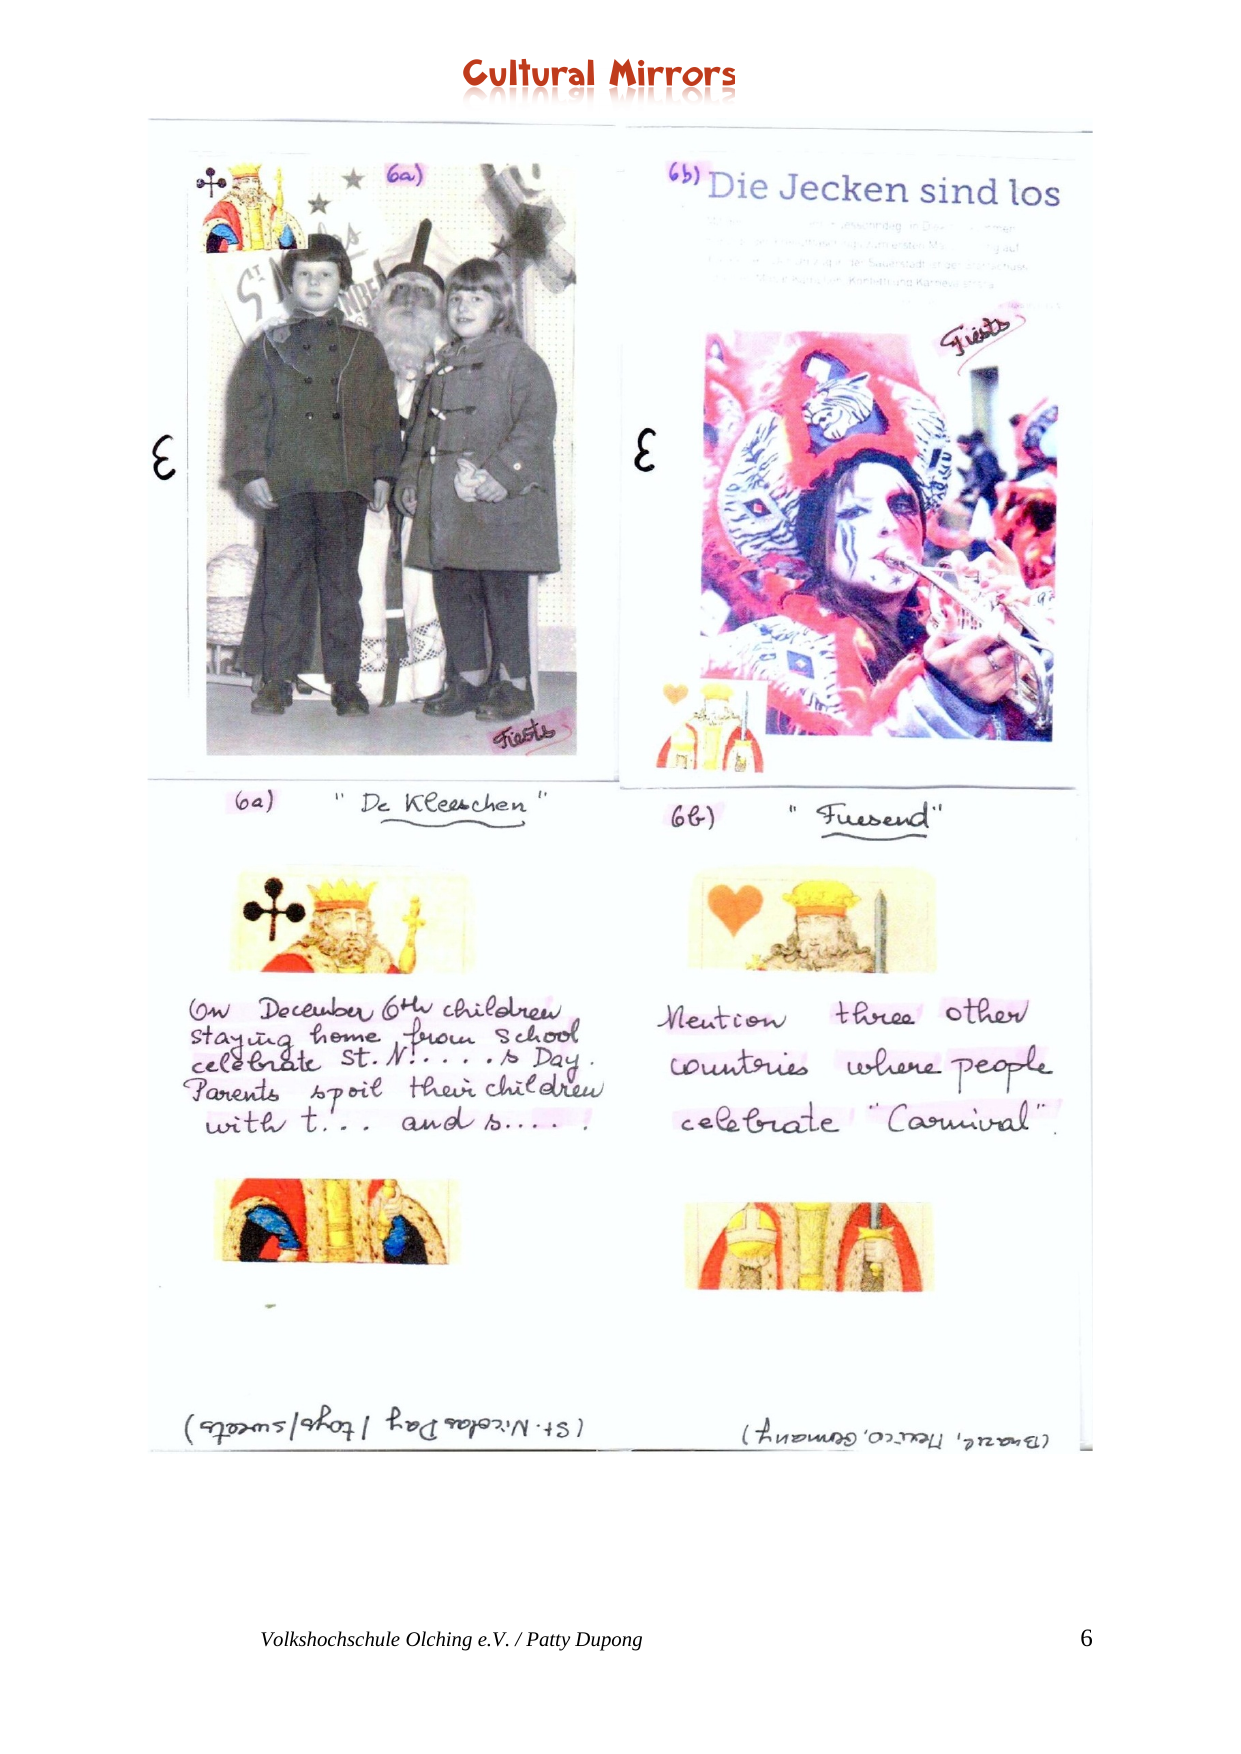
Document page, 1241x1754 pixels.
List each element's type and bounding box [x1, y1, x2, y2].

picture [460, 57, 736, 114]
picture [147, 118, 1093, 1454]
